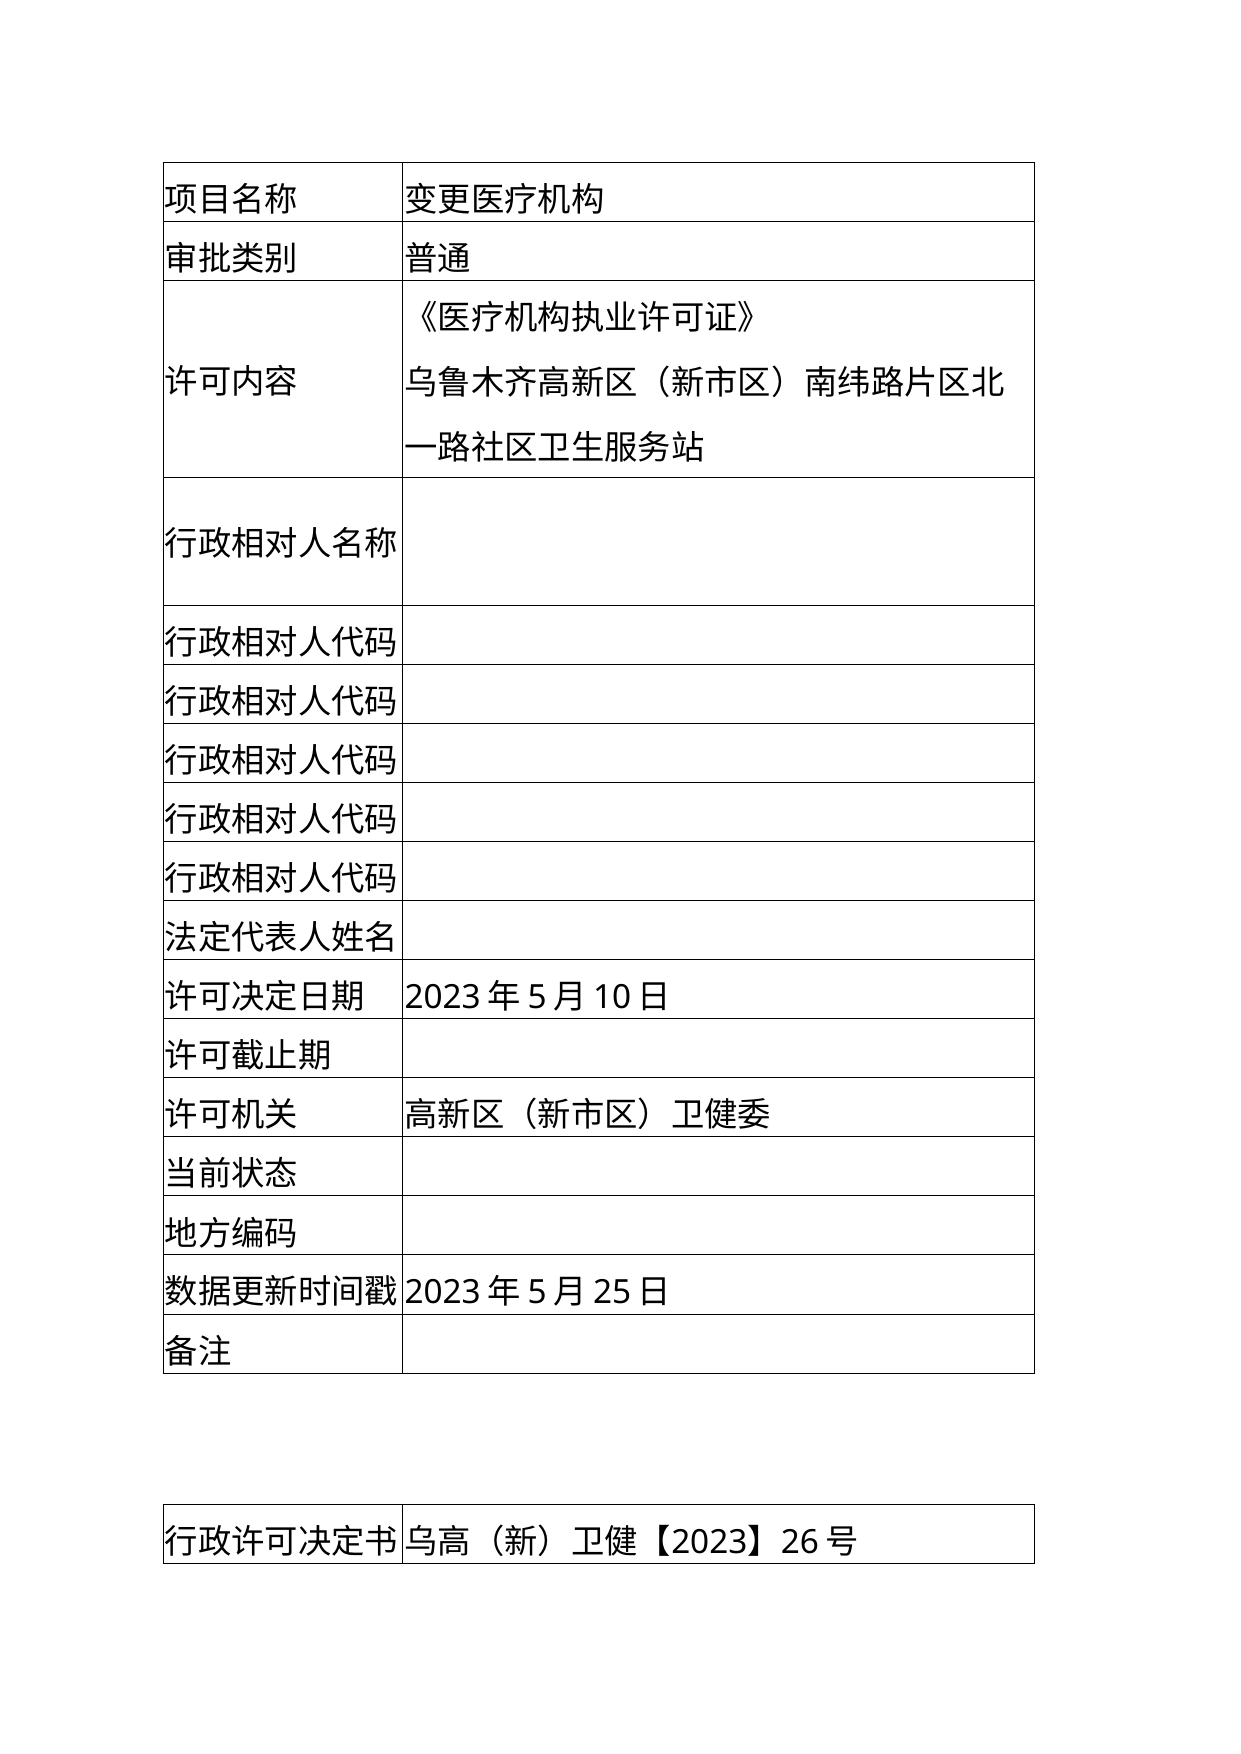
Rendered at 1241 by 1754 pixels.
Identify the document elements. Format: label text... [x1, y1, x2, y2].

table_cell [403, 901, 1034, 959]
table_header 乌高（新）卫健【2023】26号 [403, 1505, 1034, 1563]
table_cell 2023年5月25日 [403, 1255, 1034, 1313]
table_cell 高新区（新市区）卫健委 [403, 1078, 1034, 1136]
table_cell [403, 1196, 1034, 1254]
table_cell 行政相对人代码 [164, 665, 402, 723]
table_cell 许可机关 [164, 1078, 402, 1136]
table_cell [403, 783, 1034, 841]
table_cell [403, 1315, 1034, 1372]
table_cell 行政相对人代码 [164, 606, 402, 664]
table_cell [403, 842, 1034, 900]
table_cell 许可决定日期 [164, 960, 402, 1018]
table_cell 普通 [403, 222, 1034, 280]
table_cell 变更医疗机构 [403, 163, 1034, 221]
table_cell 地方编码 [164, 1196, 402, 1254]
table_cell 许可截止期 [164, 1019, 402, 1077]
table_cell 备注 [164, 1315, 402, 1372]
table_cell 数据更新时间戳 [164, 1255, 402, 1313]
table_cell 审批类别 [164, 222, 402, 280]
table_cell [403, 665, 1034, 723]
table_cell 行政相对人代码 [164, 783, 402, 841]
table_cell 行政相对人代码 [164, 724, 402, 782]
table_cell 项目名称 [164, 163, 402, 221]
table_cell [403, 1019, 1034, 1077]
table_cell 《医疗机构执业许可证》 乌鲁木齐高新区（新市区）南纬路片区北一路社区卫生服务站 [403, 281, 1034, 477]
table_cell 2023年5月10日 [403, 960, 1034, 1018]
table_cell 许可内容 [164, 281, 402, 477]
table_cell [403, 606, 1034, 664]
table_cell [403, 1137, 1034, 1195]
table_cell 法定代表人姓名 [164, 901, 402, 959]
table_header 行政许可决定书文号 [164, 1505, 402, 1563]
table_cell [403, 724, 1034, 782]
table_cell 当前状态 [164, 1137, 402, 1195]
table_cell [403, 478, 1034, 605]
table_cell 行政相对人名称 [164, 478, 402, 605]
table_cell 行政相对人代码 [164, 842, 402, 900]
